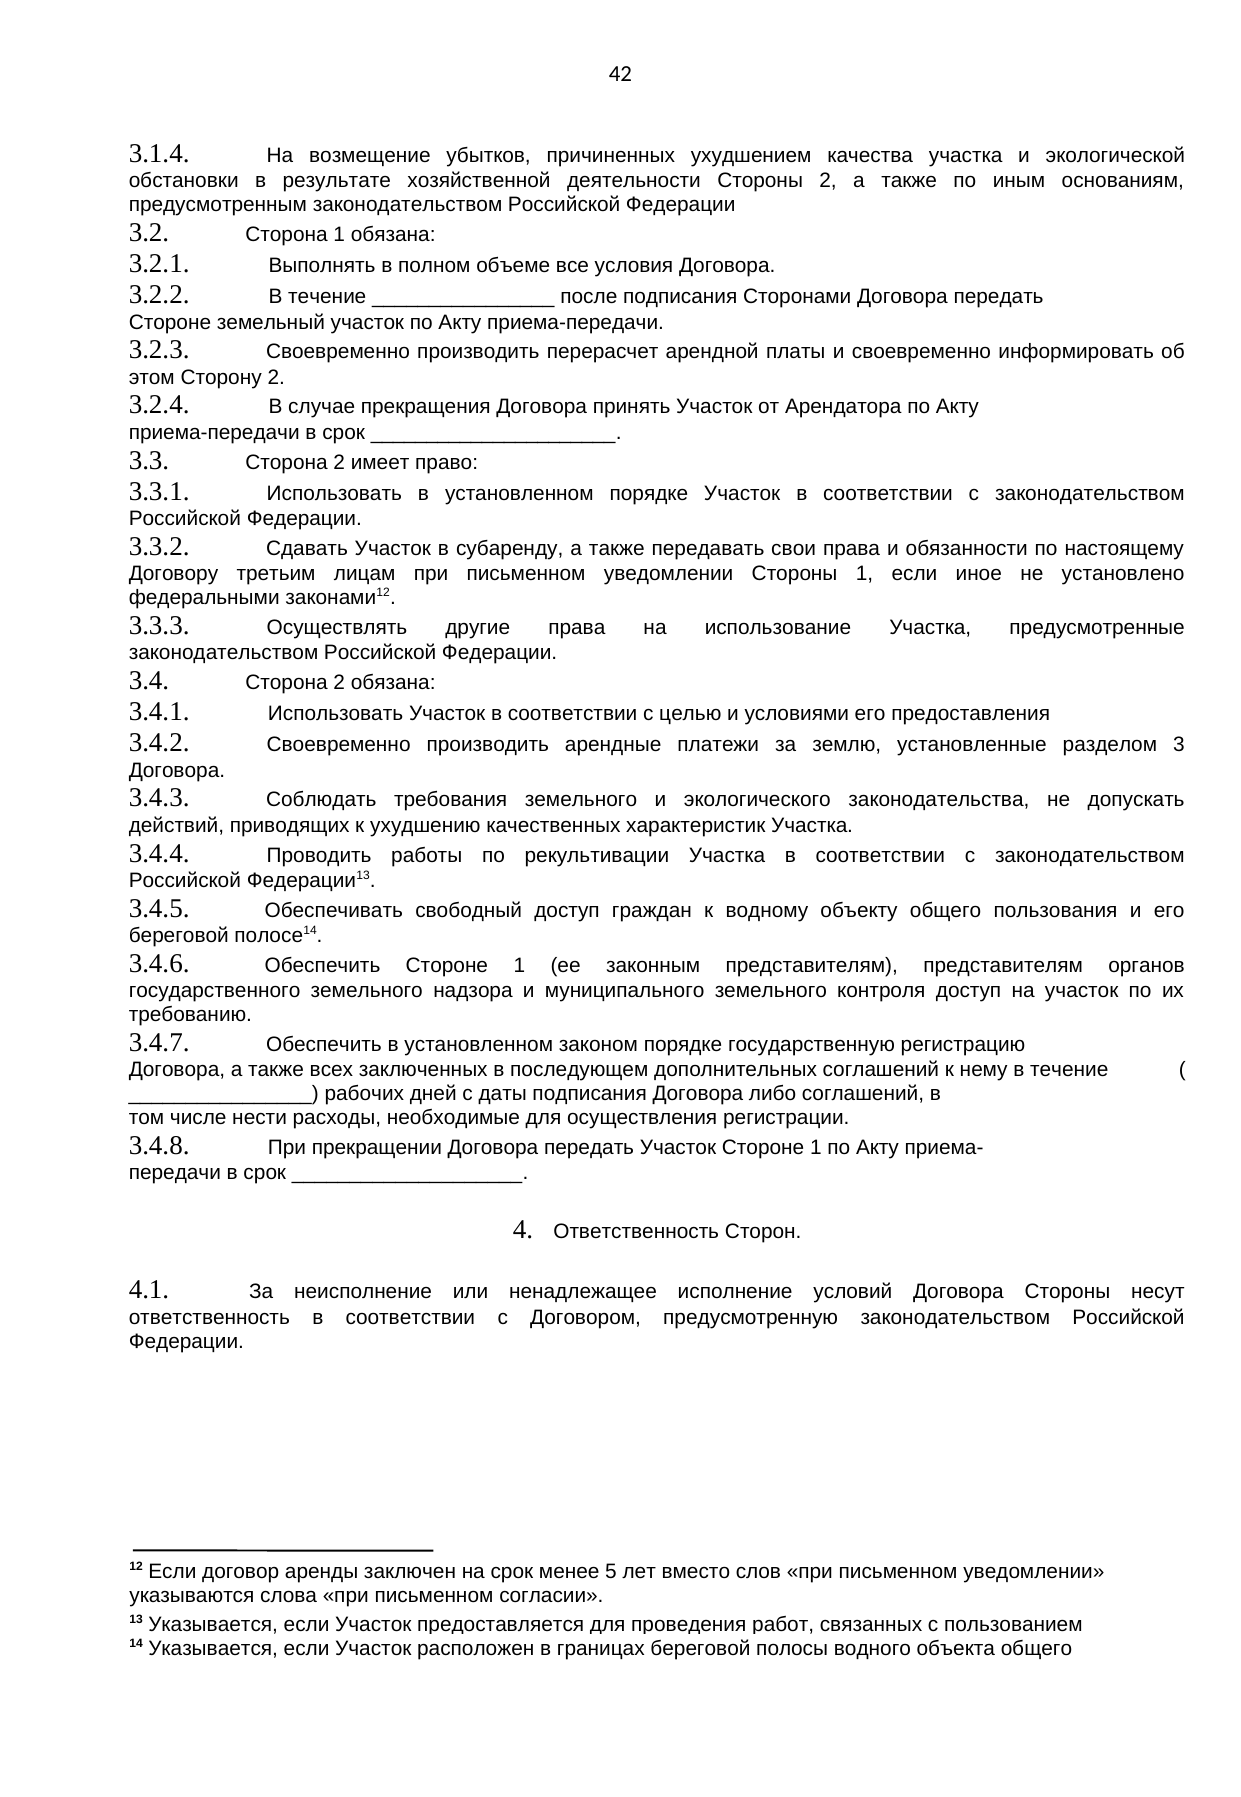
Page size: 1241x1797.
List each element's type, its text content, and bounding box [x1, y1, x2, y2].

text 14 Указывается, если Участок расположен в границах береговой полосы водного объекта общего пользования [129, 1636, 1138, 1660]
list Соблюдать требования земельного и экологического законодательства, не допускать действий, приводящих к ухудшению качественных характеристик Участка. [128, 782, 1186, 837]
text Стороне земельный участок по Акту приема-передачи. [128, 309, 1186, 333]
list За неисполнение или ненадлежащее исполнение условий Договора Стороны несут ответственность в соответствии с Договором, предусмотренную законодательством Российской Федерации. [128, 1273, 1186, 1353]
text приема-передачи в срок . [128, 420, 1186, 444]
list Проводить работы по рекультивации Участка в соответствии с законодательством Российской Федерации13. [128, 837, 1186, 892]
text 13 Указывается, если Участок предоставляется для проведения работ, связанных с пользованием недрами [129, 1612, 1138, 1633]
text 12 Если договор аренды заключен на срок менее 5 лет вместо слов «при письменном уведомлении» указываются слова «при письменном согласии». [129, 1559, 1138, 1607]
list Своевременно производить арендные платежи за землю, установленные разделом 3 Договора. [128, 726, 1186, 782]
list Осуществлять другие права на использование Участка, предусмотренные законодательством Российской Федерации. [128, 609, 1186, 664]
list При прекращении Договора передать Участок Стороне 1 по Акту приема- [128, 1129, 1186, 1160]
list Обеспечить в установленном законом порядке государственную регистрацию [128, 1026, 1186, 1057]
list На возмещение убытков, причиненных ухудшением качества участка и экологической обстановки в результате хозяйственной деятельности Стороны 2, а также по иным основаниям, предусмотренным законодательством Российской Федерации [128, 137, 1186, 216]
list Использовать Участок в соответствии с целью и условиями его предоставления [128, 695, 1186, 726]
list В течение после подписания Сторонами Договора передать [128, 278, 1186, 309]
list Обеспечивать свободный доступ граждан к водному объекту общего пользования и его береговой полосе14. [128, 892, 1186, 947]
list Сдавать Участок в субаренду, а также передавать свои права и обязанности по настоящему Договору третьим лицам при письменном уведомлении Стороны 1, если иное не установлено федеральными законами12. [128, 530, 1186, 609]
list В случае прекращения Договора принять Участок от Арендатора по Акту [128, 389, 1186, 420]
text том числе нести расходы, необходимые для осуществления регистрации. [128, 1105, 1186, 1129]
text передачи в срок . [128, 1160, 1186, 1184]
list Использовать в установленном порядке Участок в соответствии с законодательством Российской Федерации. [128, 475, 1186, 530]
list Ответственность Сторон. [128, 1213, 1186, 1244]
list Своевременно производить перерасчет арендной платы и своевременно информировать об этом Сторону 2. [128, 333, 1186, 389]
text Договора, а также всех заключенных в последующем дополнительных соглашений к нему в течение ( ) рабочих дней с даты подписания Договора либо соглашений, в [128, 1057, 1186, 1105]
list Сторона 2 имеет право: [128, 444, 1186, 475]
list Выполнять в полном объеме все условия Договора. [128, 247, 1186, 278]
list Сторона 2 обязана: [128, 664, 1186, 695]
list Сторона 1 обязана: [128, 216, 1186, 247]
list Обеспечить Стороне 1 (ее законным представителям), представителям органов государственного земельного надзора и муниципального земельного контроля доступ на участок по их требованию. [128, 947, 1186, 1026]
